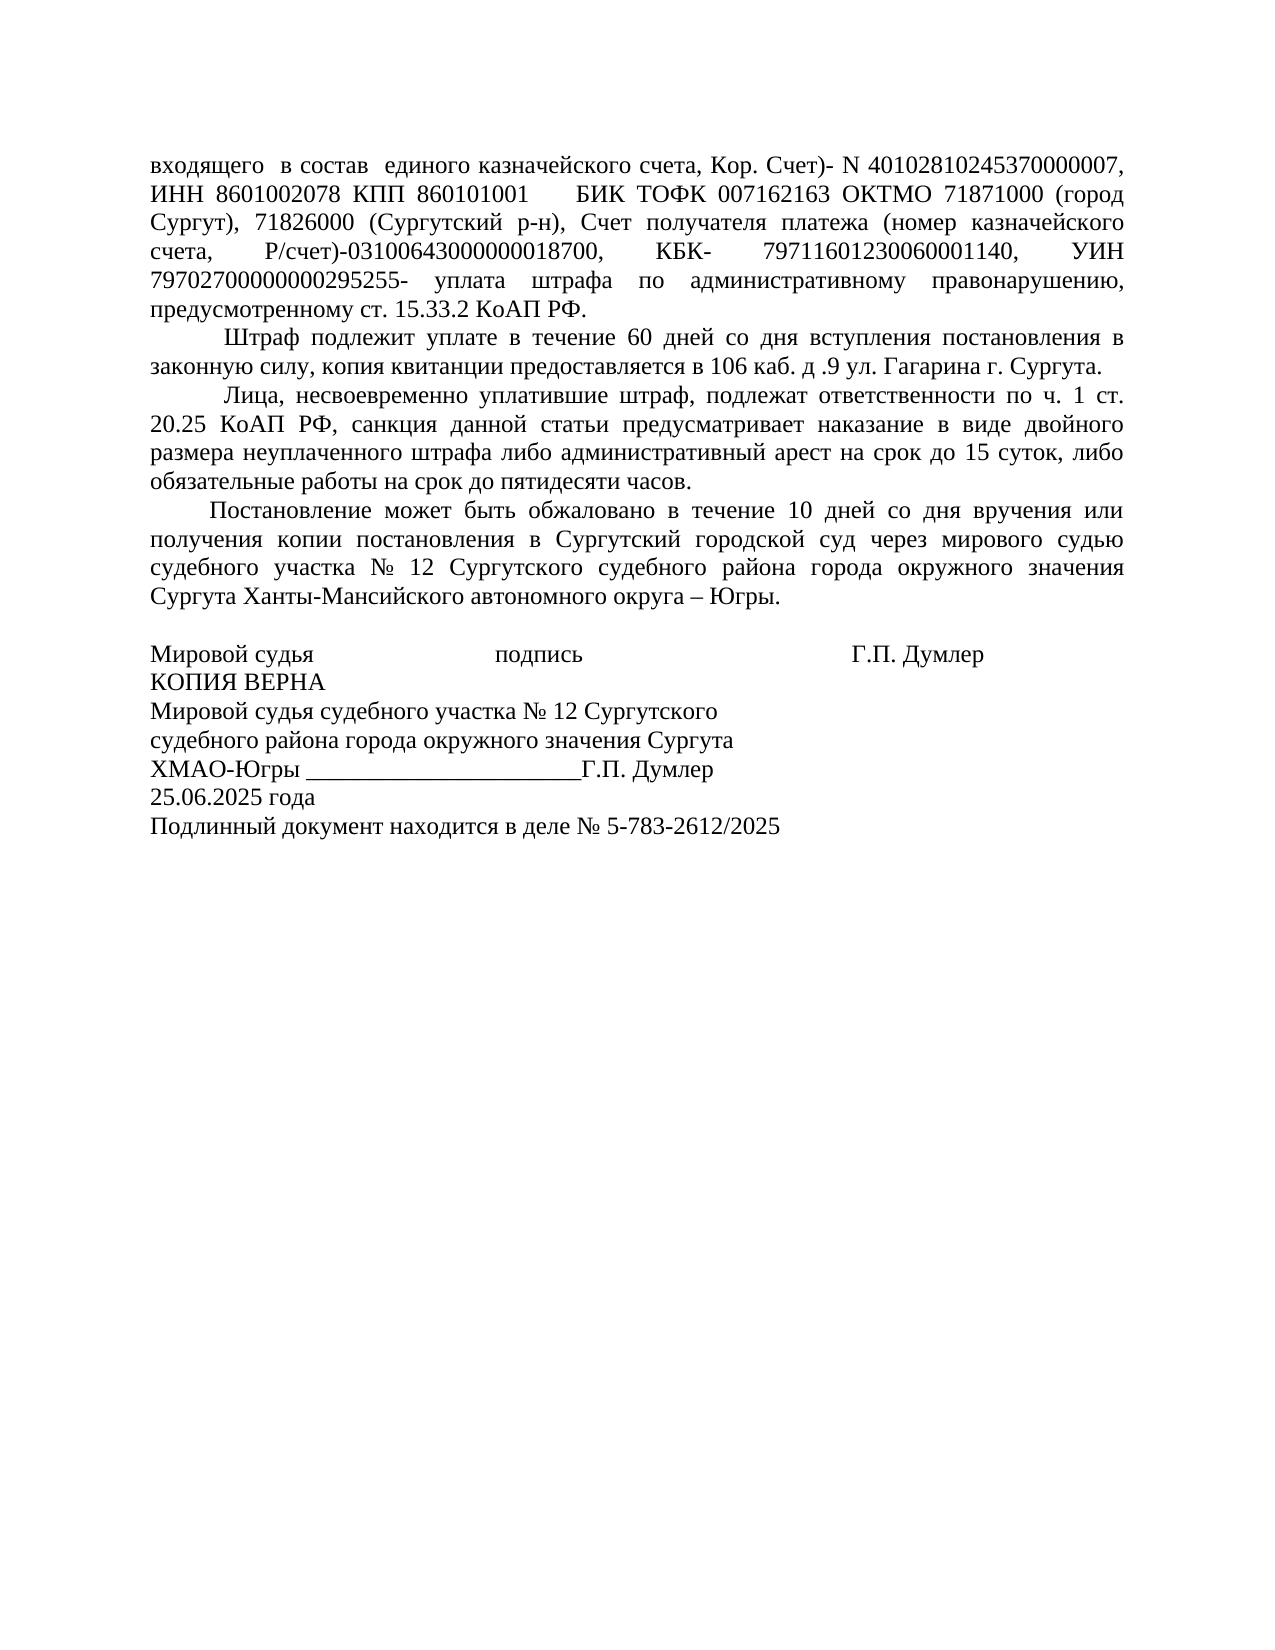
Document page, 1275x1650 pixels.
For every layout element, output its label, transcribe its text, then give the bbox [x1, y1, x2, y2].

text судебного района города окружного значения Сургута [150, 725, 1125, 754]
text Подлинный документ находится в деле № 5-783-2612/2025 [150, 811, 1125, 840]
text Постановление может быть обжаловано в течение 10 дней со дня вручения или получения копии постановления в Сургутский городской суд через мирового судью судебного участка № 12 Сургутского судебного района города окружного значения Сургута Ханты-Мансийского автономного округа – Югры. [150, 495, 1125, 610]
text КОПИЯ ВЕРНА [150, 667, 1125, 696]
text Мировой судья подпись Г.П. Думлер [150, 639, 1125, 667]
text Штраф подлежит уплате в течение 60 дней со дня вступления постановления в законную силу, копия квитанции предоставляется в 106 каб. д .9 ул. Гагарина г. Сургута. [150, 322, 1125, 380]
text ХМАО-Югры ______________________Г.П. Думлер [150, 754, 1125, 782]
text Лица, несвоевременно уплатившие штраф, подлежат ответственности по ч. 1 ст. 20.25 КоАП РФ, санкция данной статьи предусматривает наказание в виде двойного размера неуплаченного штрафа либо административный арест на срок до 15 суток, либо обязательные работы на срок до пятидесяти часов. [150, 380, 1125, 495]
text 25.06.2025 года [150, 782, 1125, 811]
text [150, 150, 1125, 322]
text Мировой судья судебного участка № 12 Сургутского [150, 696, 1125, 725]
